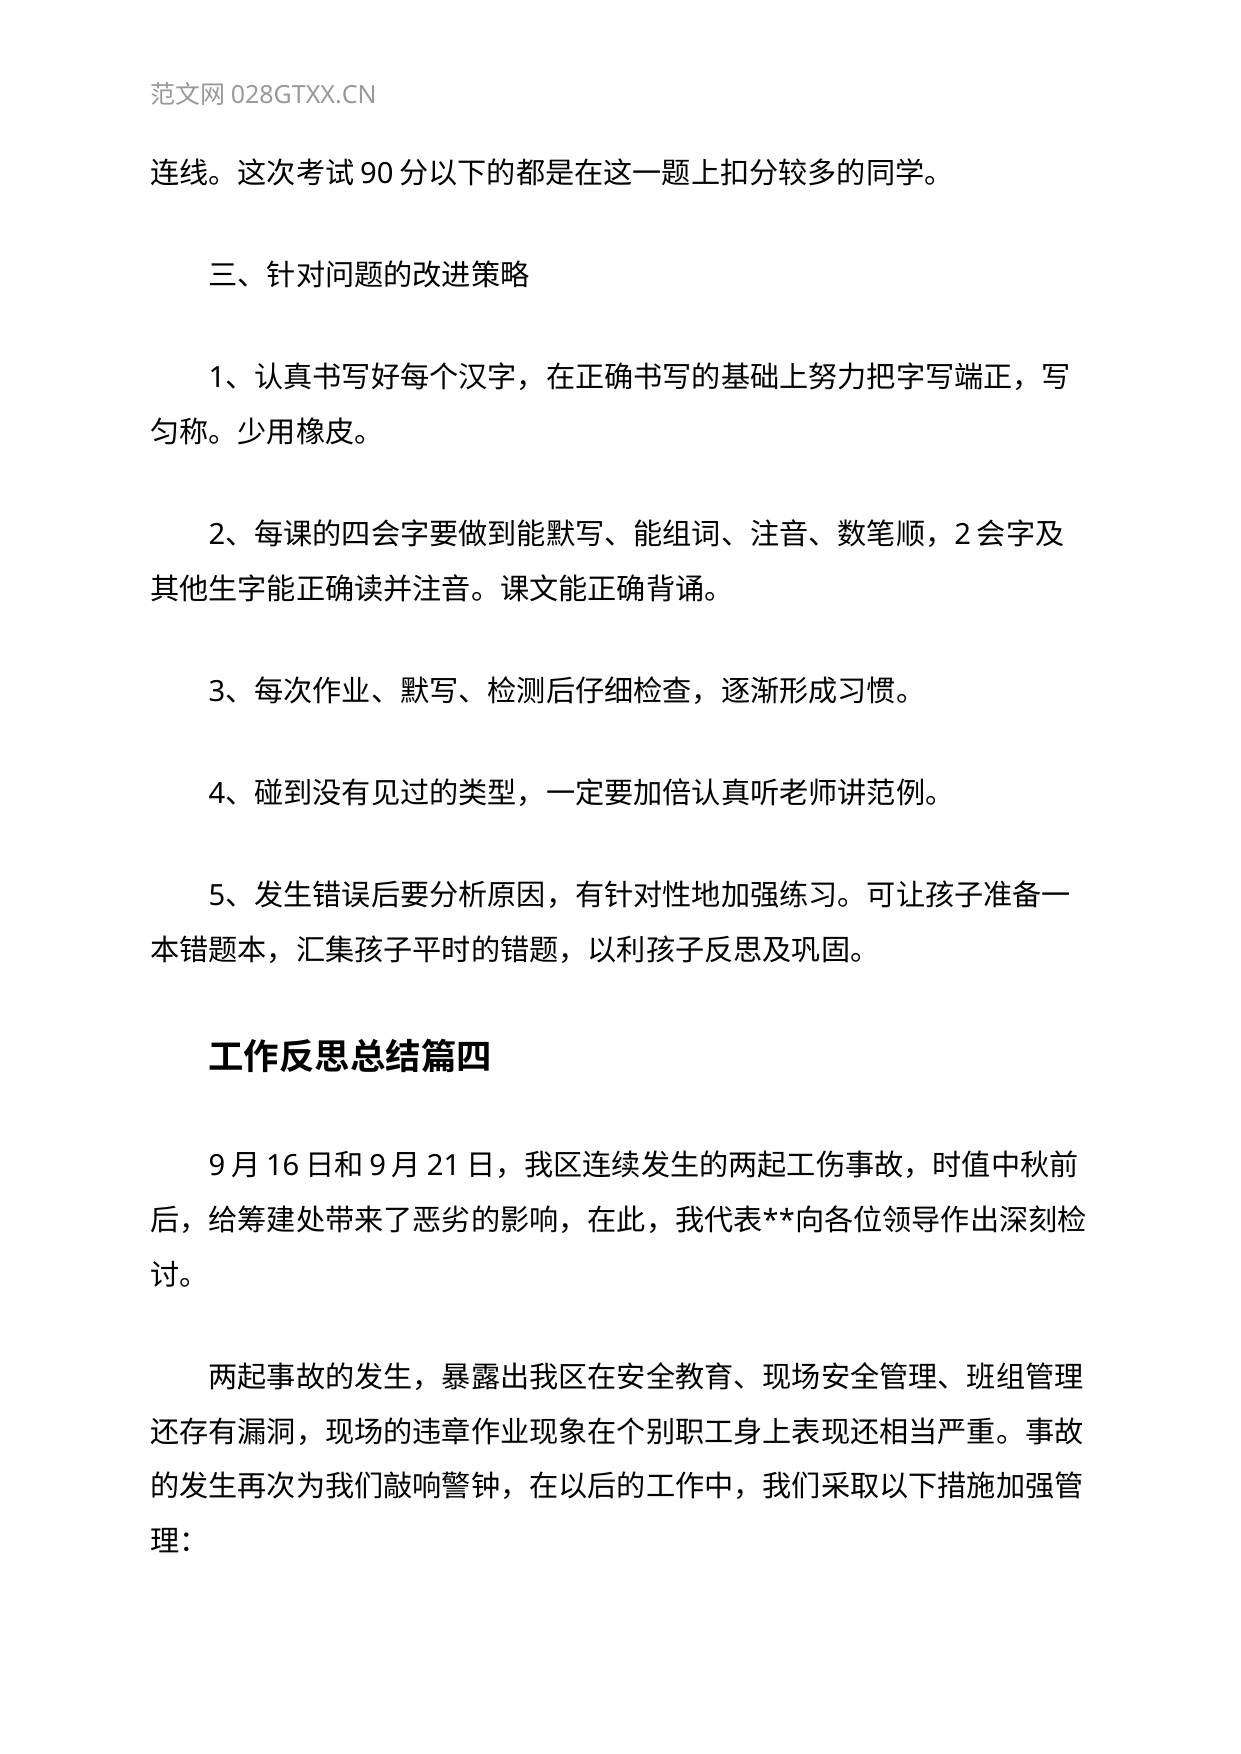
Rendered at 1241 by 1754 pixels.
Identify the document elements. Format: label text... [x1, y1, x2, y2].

text 两起事故的发生，暴露出我区在安全教育、现场安全管理、班组管理还存有漏洞，现场的违章作业现象在个别职工身上表现还相当严重。事故的发生再次为我们敲响警钟，在以后的工作中，我们采取以下措施加强管理： [150, 1353, 1090, 1560]
text 三、针对问题的改进策略 [150, 252, 1090, 294]
text 2、每课的四会字要做到能默写、能组词、注音、数笔顺，2会字及其他生字能正确读并注音。课文能正确背诵。 [150, 511, 1090, 608]
text 1、认真书写好每个汉字，在正确书写的基础上努力把字写端正，写匀称。少用橡皮。 [150, 354, 1090, 451]
text 3、每次作业、默写、检测后仔细检查，逐渐形成习惯。 [150, 667, 1090, 710]
text 工作反思总结篇四 [150, 1028, 1090, 1079]
text 9月16日和9月21日，我区连续发生的两起工伤事故，时值中秋前后，给筹建处带来了恶劣的影响，在此，我代表**向各位领导作出深刻检讨。 [150, 1141, 1090, 1294]
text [150, 150, 1090, 192]
text 5、发生错误后要分析原因，有针对性地加强练习。可让孩子准备一本错题本，汇集孩子平时的错题，以利孩子反思及巩固。 [150, 871, 1090, 968]
text 4、碰到没有见过的类型，一定要加倍认真听老师讲范例。 [150, 769, 1090, 812]
